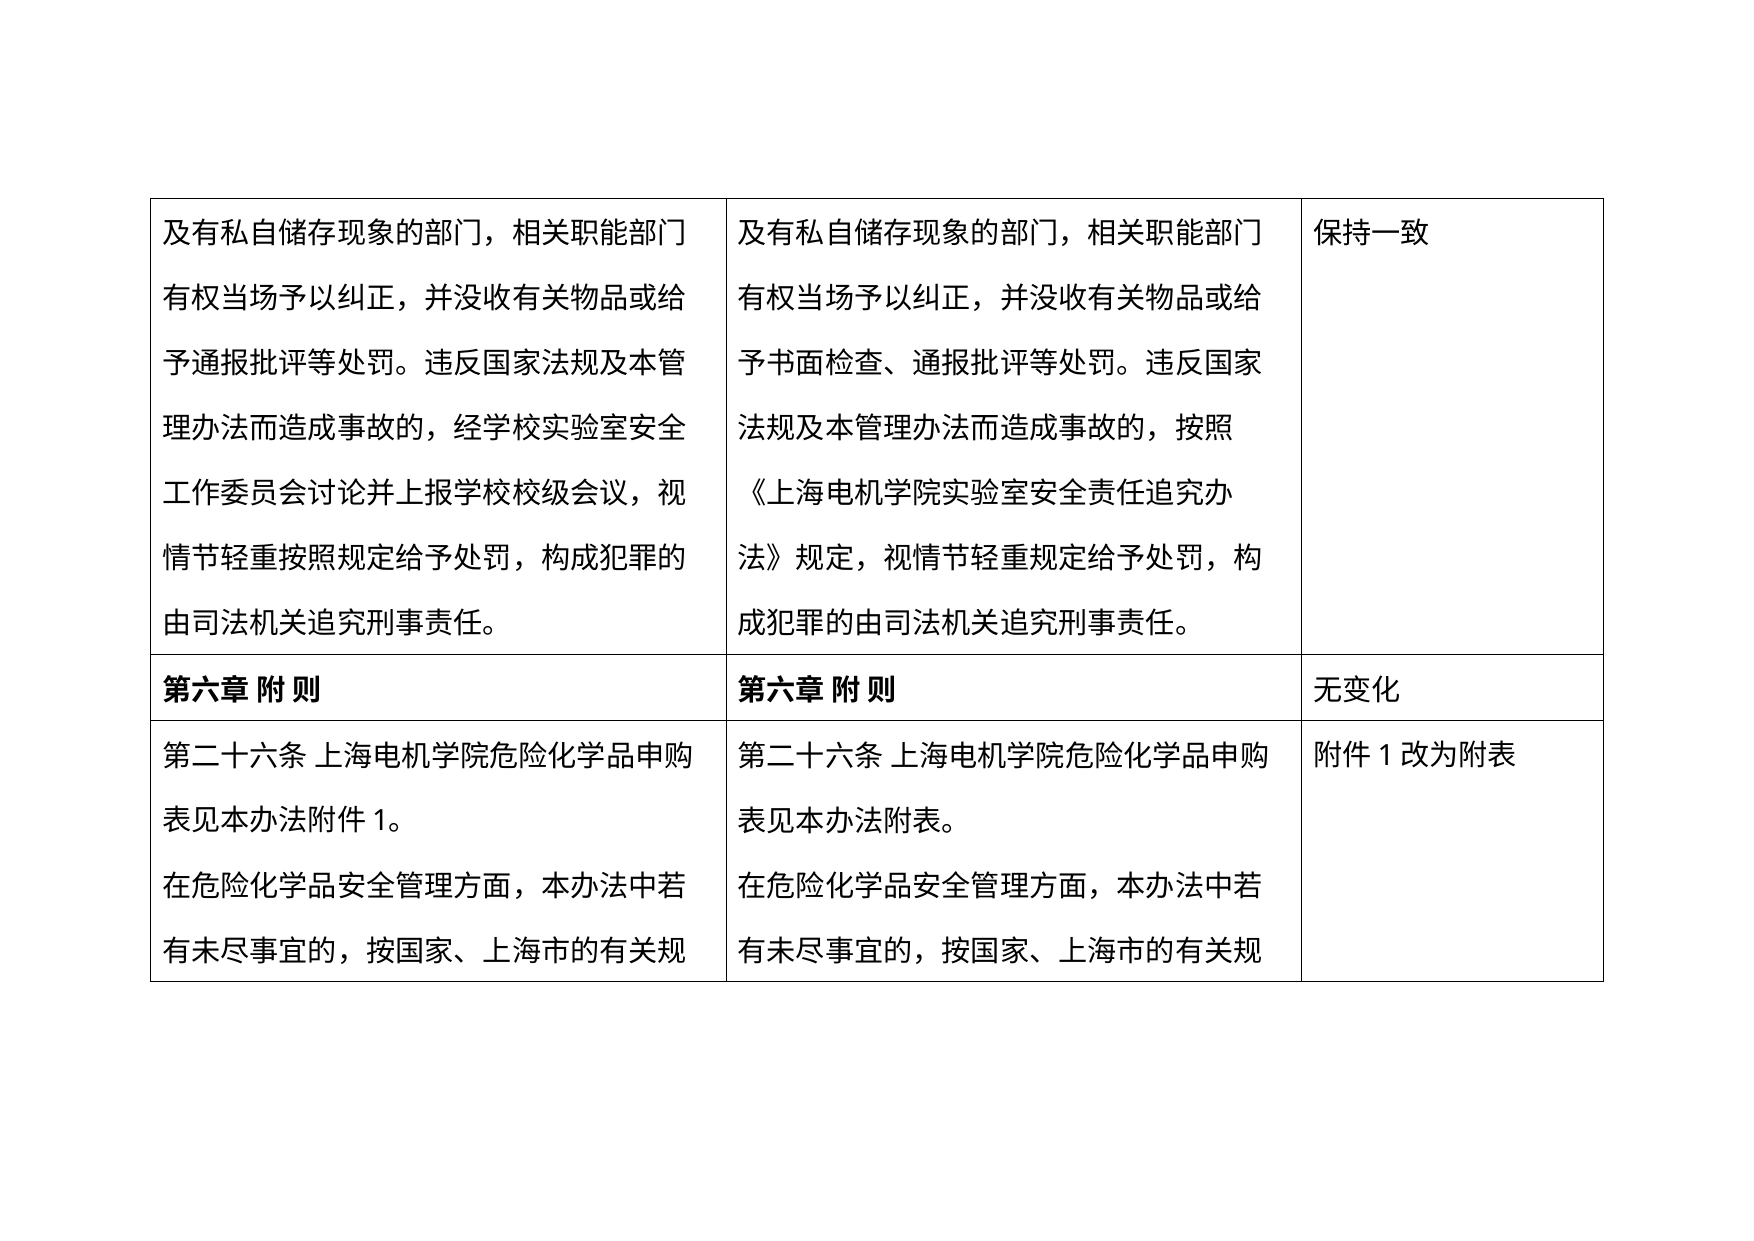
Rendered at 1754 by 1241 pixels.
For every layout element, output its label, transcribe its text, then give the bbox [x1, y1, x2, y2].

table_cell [727, 721, 1301, 981]
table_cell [151, 199, 726, 654]
table_cell 第六章 附 则 [151, 655, 726, 720]
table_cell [727, 199, 1301, 654]
table_cell 第六章 附 则 [727, 655, 1301, 720]
table_cell 无变化 [1302, 655, 1603, 720]
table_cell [151, 721, 726, 981]
table_cell 和新的责任追究办法保持一致 [1302, 199, 1603, 654]
table_cell 附件1改为附表 [1302, 721, 1603, 981]
